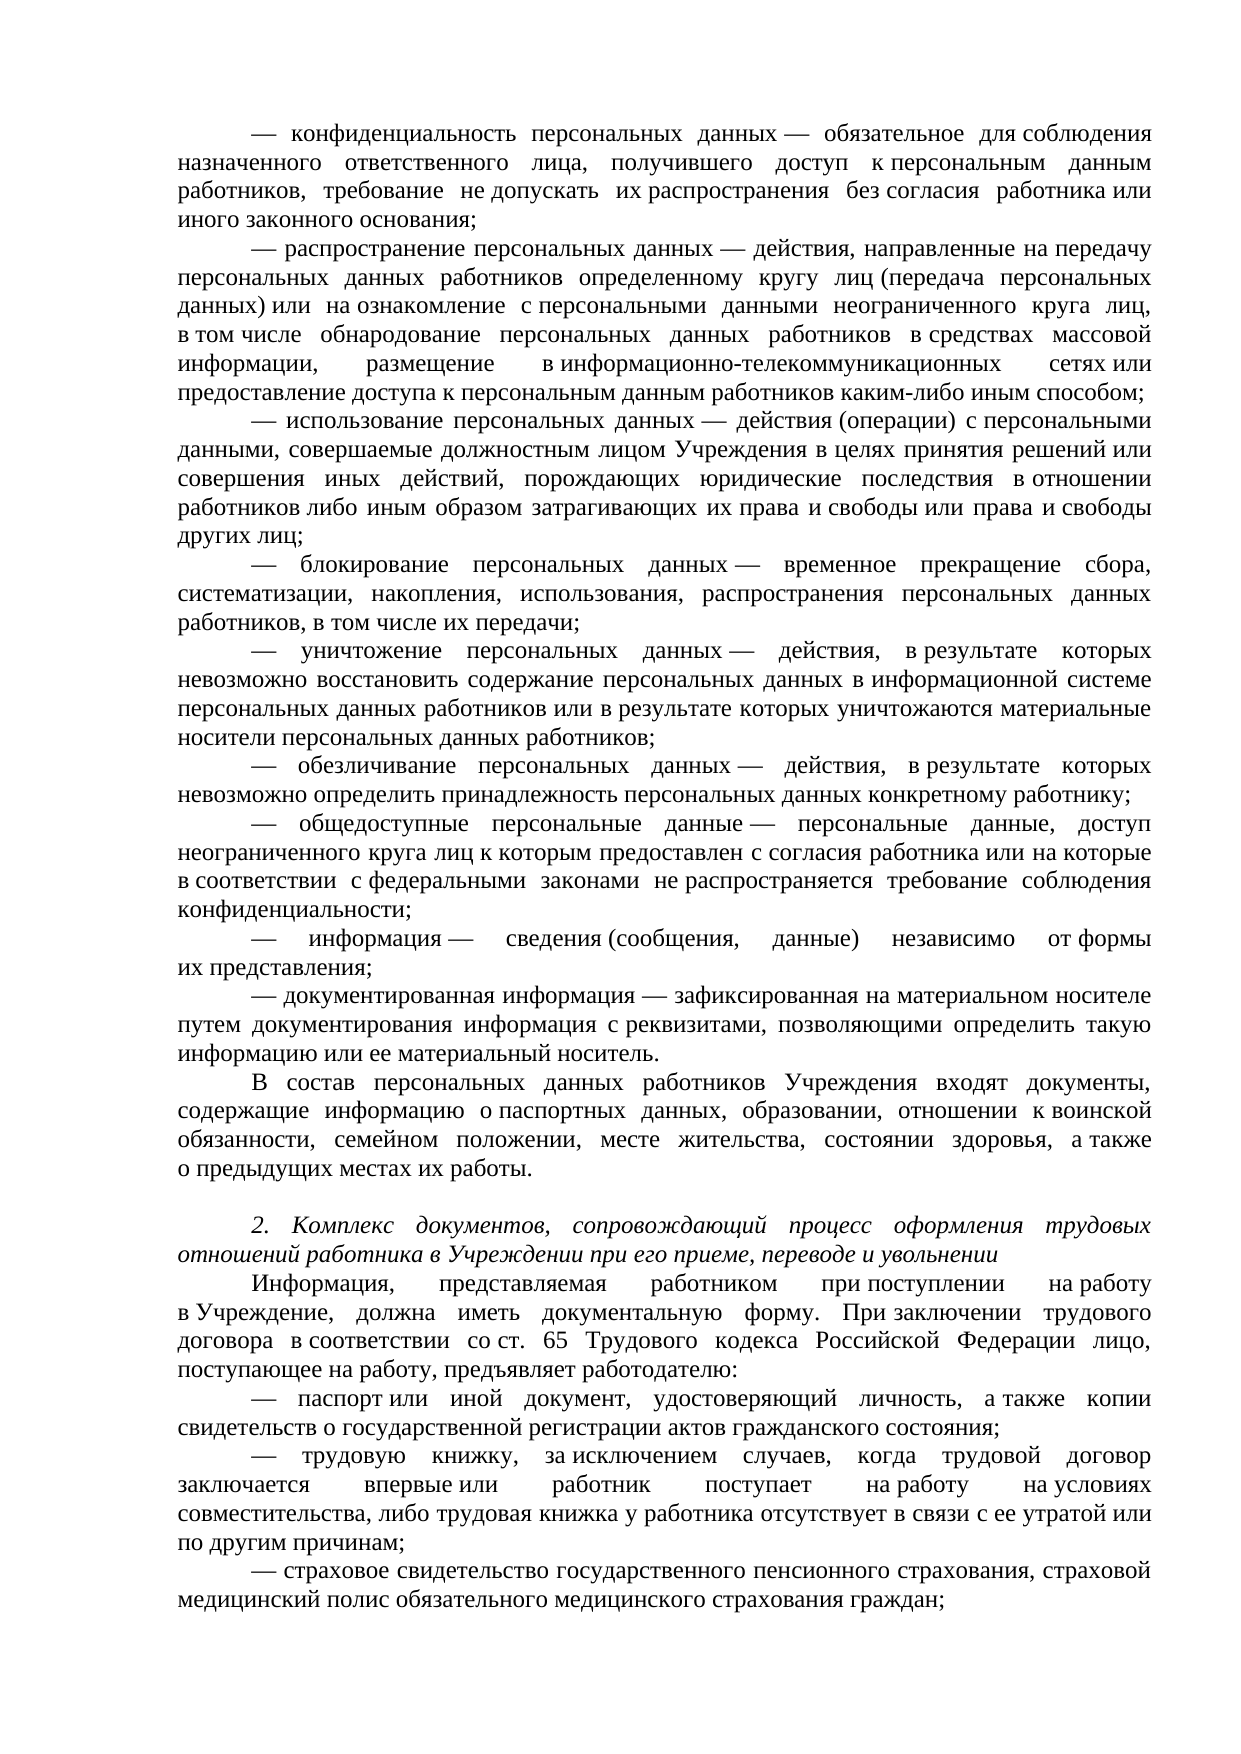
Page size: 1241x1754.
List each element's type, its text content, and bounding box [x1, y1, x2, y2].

text — страховое свидетельство государственного пенсионного страхования, страховой медицинский полис обязательного медицинского страхования граждан; [177, 1556, 1152, 1613]
text 2. Комплекс документов, сопровождающий процесс оформления трудовых отношений работника в Учреждении при его приеме, переводе и увольнении [177, 1211, 1152, 1268]
text — паспорт или иной документ, удостоверяющий личность, а также копии свидетельств о государственной регистрации актов гражданского состояния; [177, 1383, 1152, 1441]
text — трудовую книжку, за исключением случаев, когда трудовой договор заключается впервые или работник поступает на работу на условиях совместительства, либо трудовая книжка у работника отсутствует в связи с ее утратой или по другим причинам; [177, 1441, 1152, 1556]
text — конфиденциальность персональных данных — обязательное для соблюдения назначенного ответственного лица, получившего доступ к персональным данным работников, требование не допускать их распространения без согласия работника или иного законного основания; [177, 118, 1152, 233]
text — блокирование персональных данных — временное прекращение сбора, систематизации, накопления, использования, распространения персональных данных работников, в том числе их передачи; [177, 549, 1152, 636]
text — использование персональных данных — действия (операции) с персональными данными, совершаемые должностным лицом Учреждения в целях принятия решений или совершения иных действий, порождающих юридические последствия в отношении работников либо иным образом затрагивающих их права и свободы или права и свободы других лиц; [177, 406, 1152, 549]
text — обезличивание персональных данных — действия, в результате которых невозможно определить принадлежность персональных данных конкретному работнику; [177, 751, 1152, 808]
text — общедоступные персональные данные — персональные данные, доступ неограниченного круга лиц к которым предоставлен с согласия работника или на которые в соответствии с федеральными законами не распространяется требование соблюдения конфиденциальности; [177, 808, 1152, 923]
text — уничтожение персональных данных — действия, в результате которых невозможно восстановить содержание персональных данных в информационной системе персональных данных работников или в результате которых уничтожаются материальные носители персональных данных работников; [177, 636, 1152, 751]
text — распространение персональных данных — действия, направленные на передачу персональных данных работников определенному кругу лиц (передача персональных данных) или на ознакомление с персональными данными неограниченного круга лиц, в том числе обнародование персональных данных работников в средствах массовой информации, размещение в информационно-телекоммуникационных сетях или предоставление доступа к персональным данным работников каким-либо иным способом; [177, 233, 1152, 406]
text — информация — сведения (сообщения, данные) независимо от формы их представления; [177, 923, 1152, 981]
text Информация, представляемая работником при поступлении на работу в Учреждение, должна иметь документальную форму. При заключении трудового договора в соответствии со ст. 65 Трудового кодекса Российской Федерации лицо, поступающее на работу, предъявляет работодателю: [177, 1268, 1152, 1383]
text — документированная информация — зафиксированная на материальном носителе путем документирования информация с реквизитами, позволяющими определить такую информацию или ее материальный носитель. [177, 981, 1152, 1067]
text В состав персональных данных работников Учреждения входят документы, содержащие информацию о паспортных данных, образовании, отношении к воинской обязанности, семейном положении, месте жительства, состоянии здоровья, а также о предыдущих местах их работы. [177, 1067, 1152, 1182]
